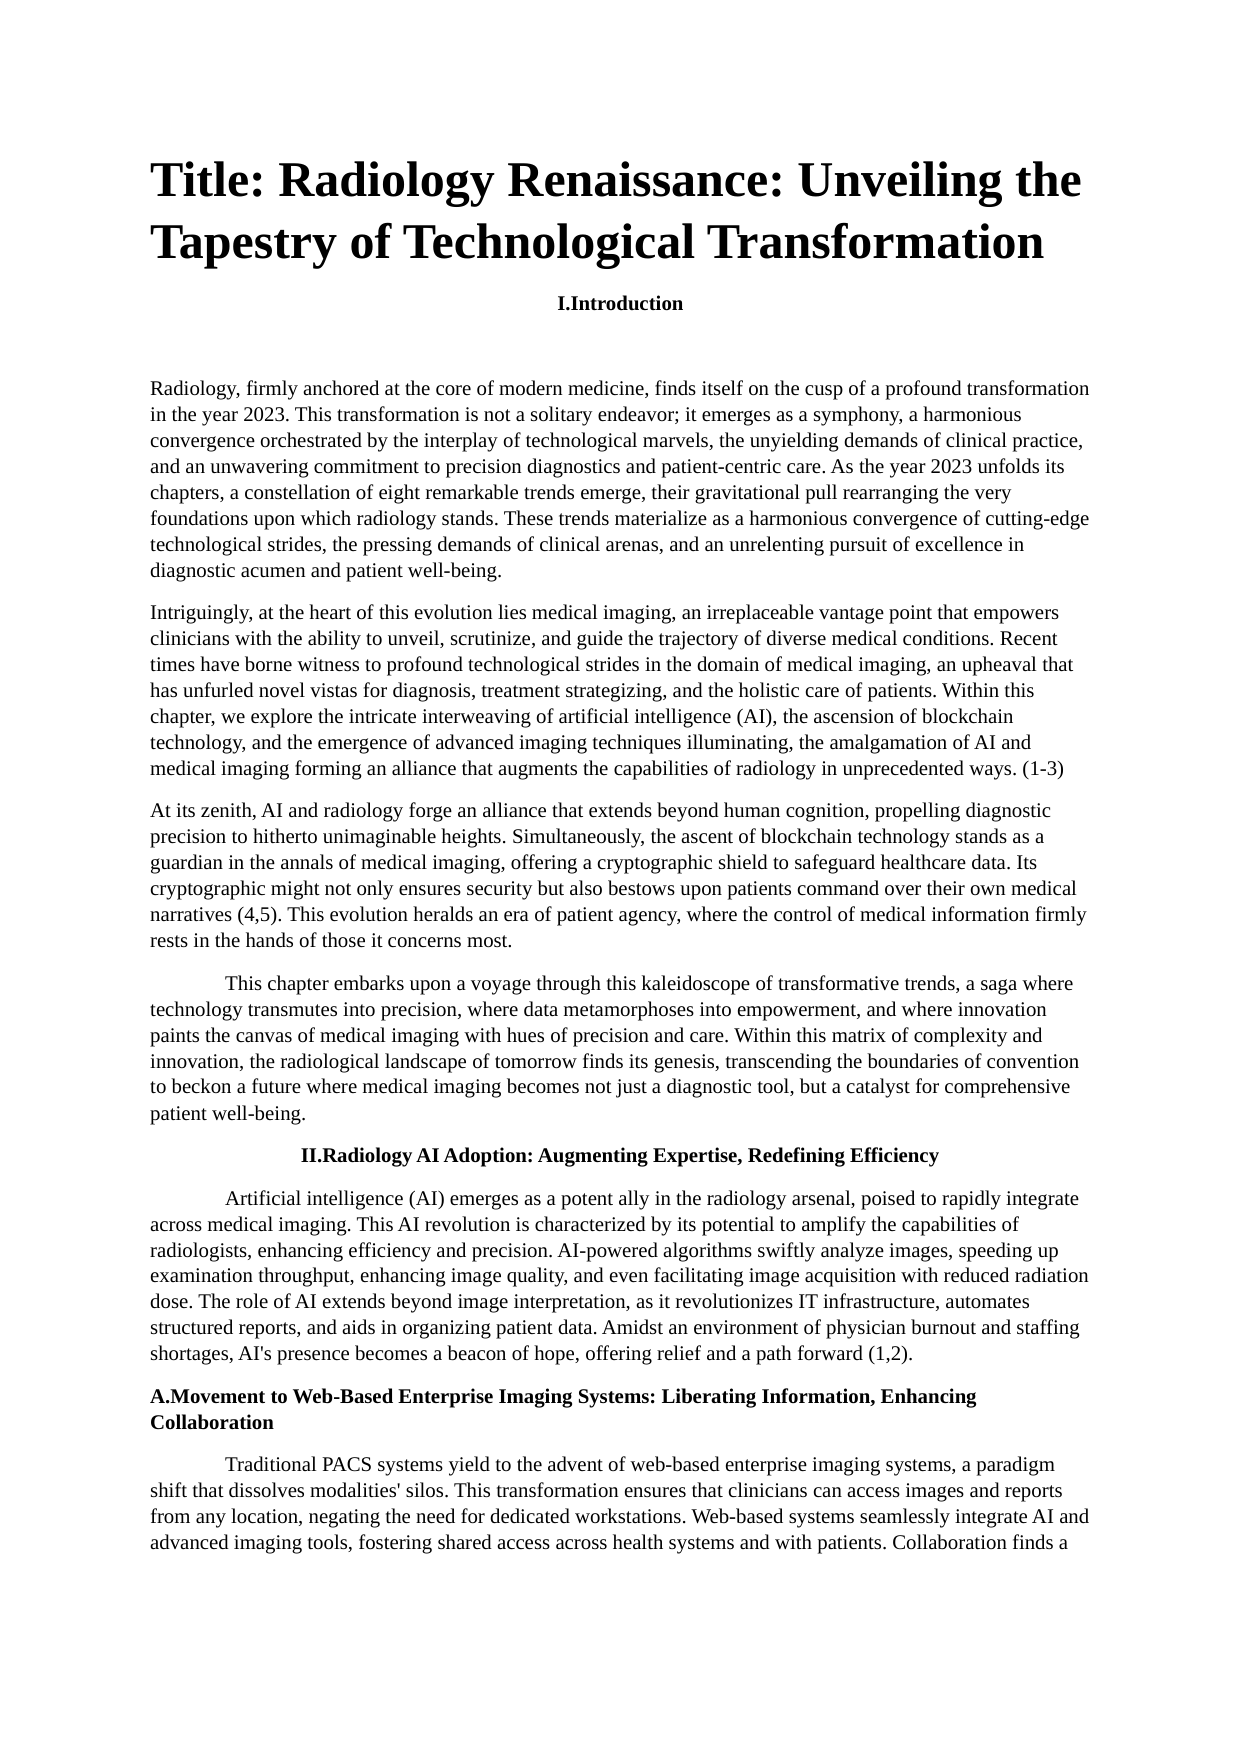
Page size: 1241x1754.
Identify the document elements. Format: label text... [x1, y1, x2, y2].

text Title: Radiology Renaissance: Unveiling the Tapestry of Technological Transformation [150, 150, 1090, 269]
text A.Movement to Web-Based Enterprise Imaging Systems: Liberating Information, Enhancing Collaboration [150, 1384, 1090, 1434]
text This chapter embarks upon a voyage through this kaleidoscope of transformative trends, a saga where technology transmutes into precision, where data metamorphoses into empowerment, and where innovation paints the canvas of medical imaging with hues of precision and care. Within this matrix of complexity and innovation, the radiological landscape of tomorrow finds its genesis, transcending the boundaries of convention to beckon a future where medical imaging becomes not just a diagnostic tool, but a catalyst for comprehensive patient well-being. [150, 971, 1090, 1124]
text I.Introduction [150, 291, 1090, 315]
text Radiology, firmly anchored at the core of modern medicine, finds itself on the cusp of a profound transformation in the year 2023. This transformation is not a solitary endeavor; it emerges as a symphony, a harmonious convergence orchestrated by the interplay of technological marvels, the unyielding demands of clinical practice, and an unwavering commitment to precision diagnostics and patient-centric care. As the year 2023 unfolds its chapters, a constellation of eight remarkable trends emerge, their gravitational pull rearranging the very foundations upon which radiology stands. These trends materialize as a harmonious convergence of cutting-edge technological strides, the pressing demands of clinical arenas, and an unrelenting pursuit of excellence in diagnostic acumen and patient well-being. [150, 376, 1090, 582]
text Artificial intelligence (AI) emerges as a potent ally in the radiology arsenal, poised to rapidly integrate across medical imaging. This AI revolution is characterized by its potential to amplify the capabilities of radiologists, enhancing efficiency and precision. AI-powered algorithms swiftly analyze images, speeding up examination throughput, enhancing image quality, and even facilitating image acquisition with reduced radiation dose. The role of AI extends beyond image interpretation, as it revolutionizes IT infrastructure, automates structured reports, and aids in organizing patient data. Amidst an environment of physician burnout and staffing shortages, AI's presence becomes a beacon of hope, offering relief and a path forward (1,2). [150, 1186, 1090, 1365]
text At its zenith, AI and radiology forge an alliance that extends beyond human cognition, propelling diagnostic precision to hitherto unimaginable heights. Simultaneously, the ascent of blockchain technology stands as a guardian in the annals of medical imaging, offering a cryptographic shield to safeguard healthcare data. Its cryptographic might not only ensures security but also bestows upon patients command over their own medical narratives (4,5). This evolution heralds an era of patient agency, where the control of medical information firmly rests in the hands of those it concerns most. [150, 798, 1090, 952]
text Intriguingly, at the heart of this evolution lies medical imaging, an irreplaceable vantage point that empowers clinicians with the ability to unveil, scrutinize, and guide the trajectory of diverse medical conditions. Recent times have borne witness to profound technological strides in the domain of medical imaging, an upheaval that has unfurled novel vistas for diagnosis, treatment strategizing, and the holistic care of patients. Within this chapter, we explore the intricate interweaving of artificial intelligence (AI), the ascension of blockchain technology, and the emergence of advanced imaging techniques illuminating, the amalgamation of AI and medical imaging forming an alliance that augments the capabilities of radiology in unprecedented ways. (1-3) [150, 600, 1090, 780]
text II.Radiology AI Adoption: Augmenting Expertise, Redefining Efficiency [150, 1143, 1090, 1167]
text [150, 1452, 1090, 1554]
